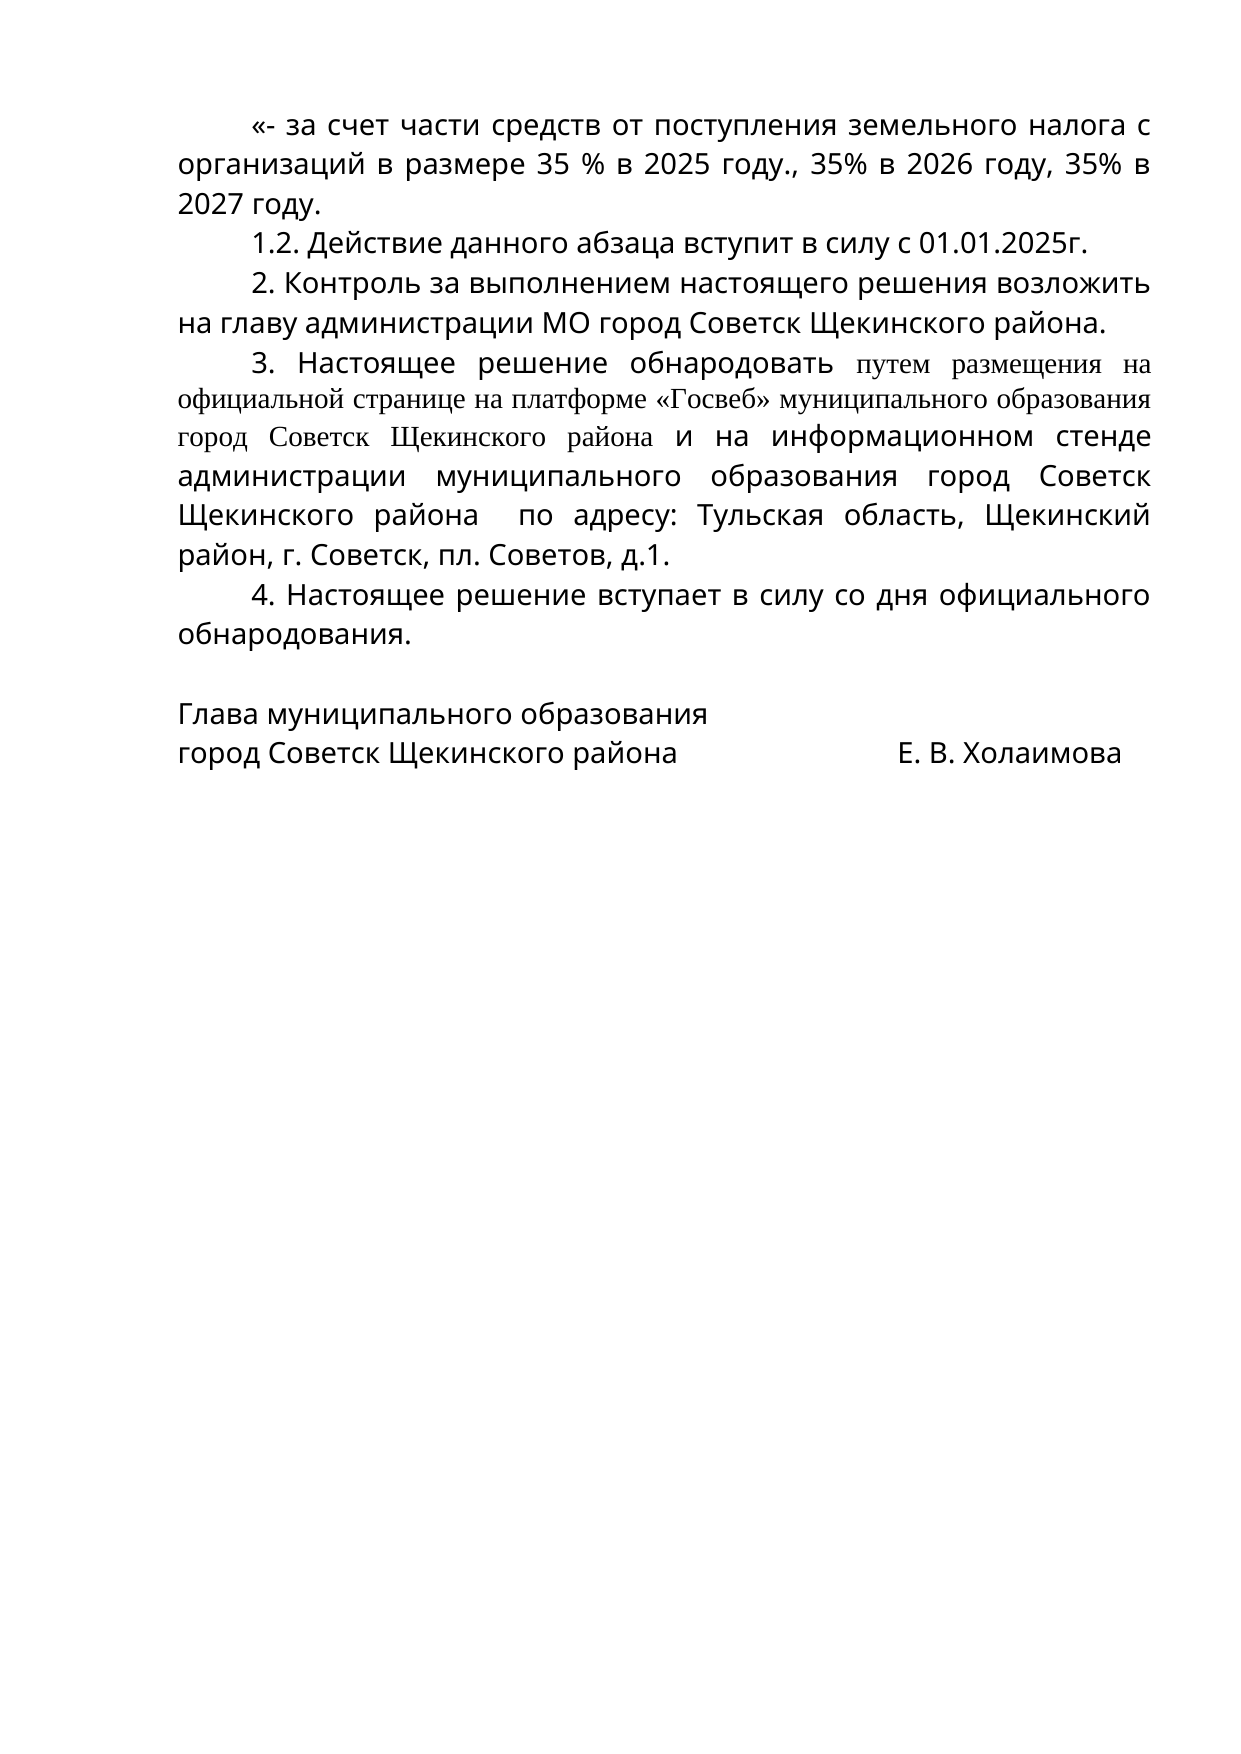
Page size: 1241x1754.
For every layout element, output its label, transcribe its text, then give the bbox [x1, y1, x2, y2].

text город Советск Щекинского района Е. В. Холаимова [177, 733, 1152, 772]
text Глава муниципального образования [177, 693, 1152, 733]
text 3. Настоящее решение обнародовать путем размещения на официальной странице на платформе «Госвеб» муниципального образования город Советск Щекинского района и на информационном стенде администрации муниципального образования город Советск Щекинского района по адресу: Тульская область, Щекинский район, г. Советск, пл. Советов, д.1. [177, 342, 1152, 574]
text 1.2. Действие данного абзаца вступит в силу с 01.01.2025г. [177, 223, 1152, 262]
text «- за счет части средств от поступления земельного налога с организаций в размере 35 % в 2025 году., 35% в 2026 году, 35% в 2027 году. [177, 104, 1152, 223]
text 2. Контроль за выполнением настоящего решения возложить на главу администрации МО город Советск Щекинского района. [177, 262, 1152, 342]
text 4. Настоящее решение вступает в силу со дня официального обнародования. [177, 574, 1152, 653]
